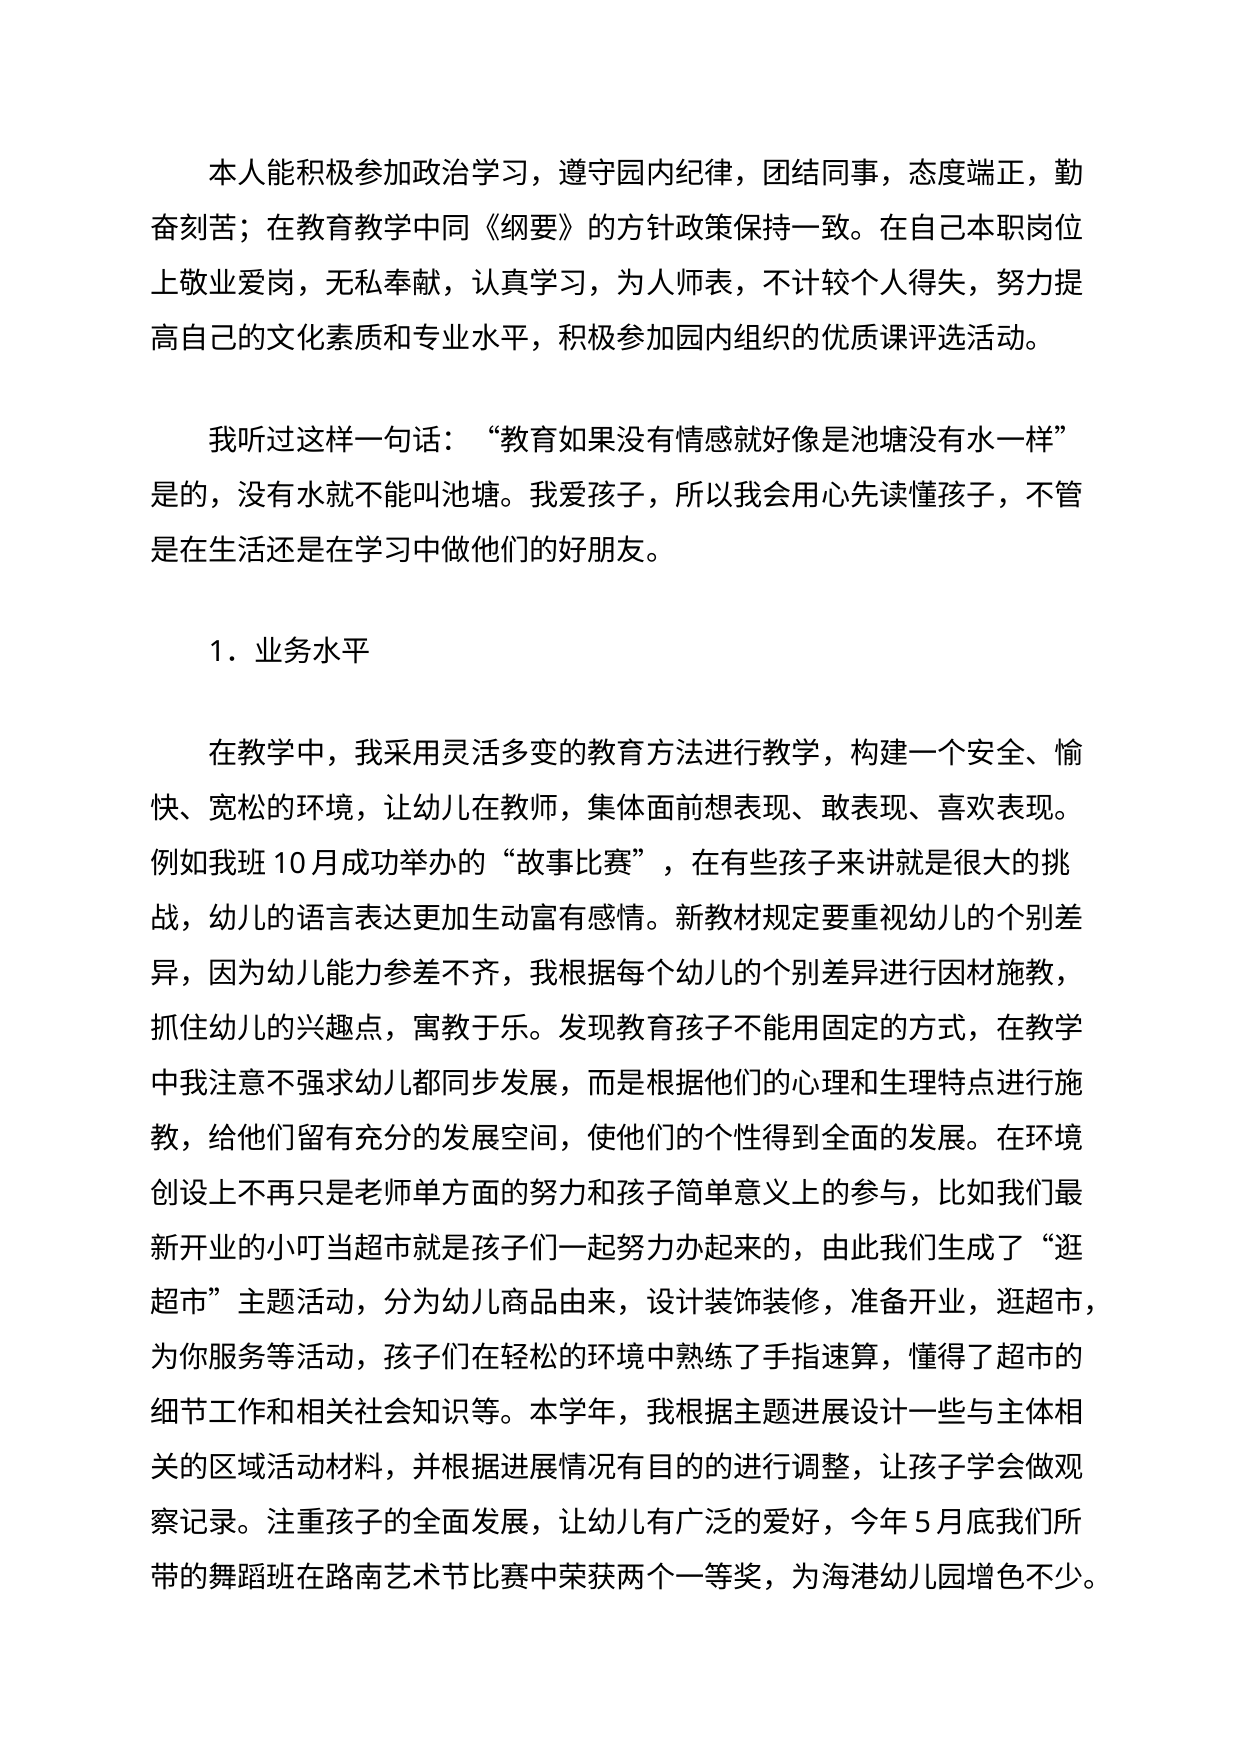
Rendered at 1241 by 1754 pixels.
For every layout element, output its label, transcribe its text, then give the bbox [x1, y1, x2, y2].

text 本人能积极参加政治学习，遵守园内纪律，团结同事，态度端正，勤奋刻苦；在教育教学中同《纲要》的方针政策保持一致。在自己本职岗位上敬业爱岗，无私奉献，认真学习，为人师表，不计较个人得失，努力提高自己的文化素质和专业水平，积极参加园内组织的优质课评选活动。 [150, 150, 1090, 357]
text 1．业务水平 [150, 628, 1090, 670]
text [150, 730, 1090, 1596]
text 我听过这样一句话：“教育如果没有情感就好像是池塘没有水一样”是的，没有水就不能叫池塘。我爱孩子，所以我会用心先读懂孩子，不管是在生活还是在学习中做他们的好朋友。 [150, 416, 1090, 568]
